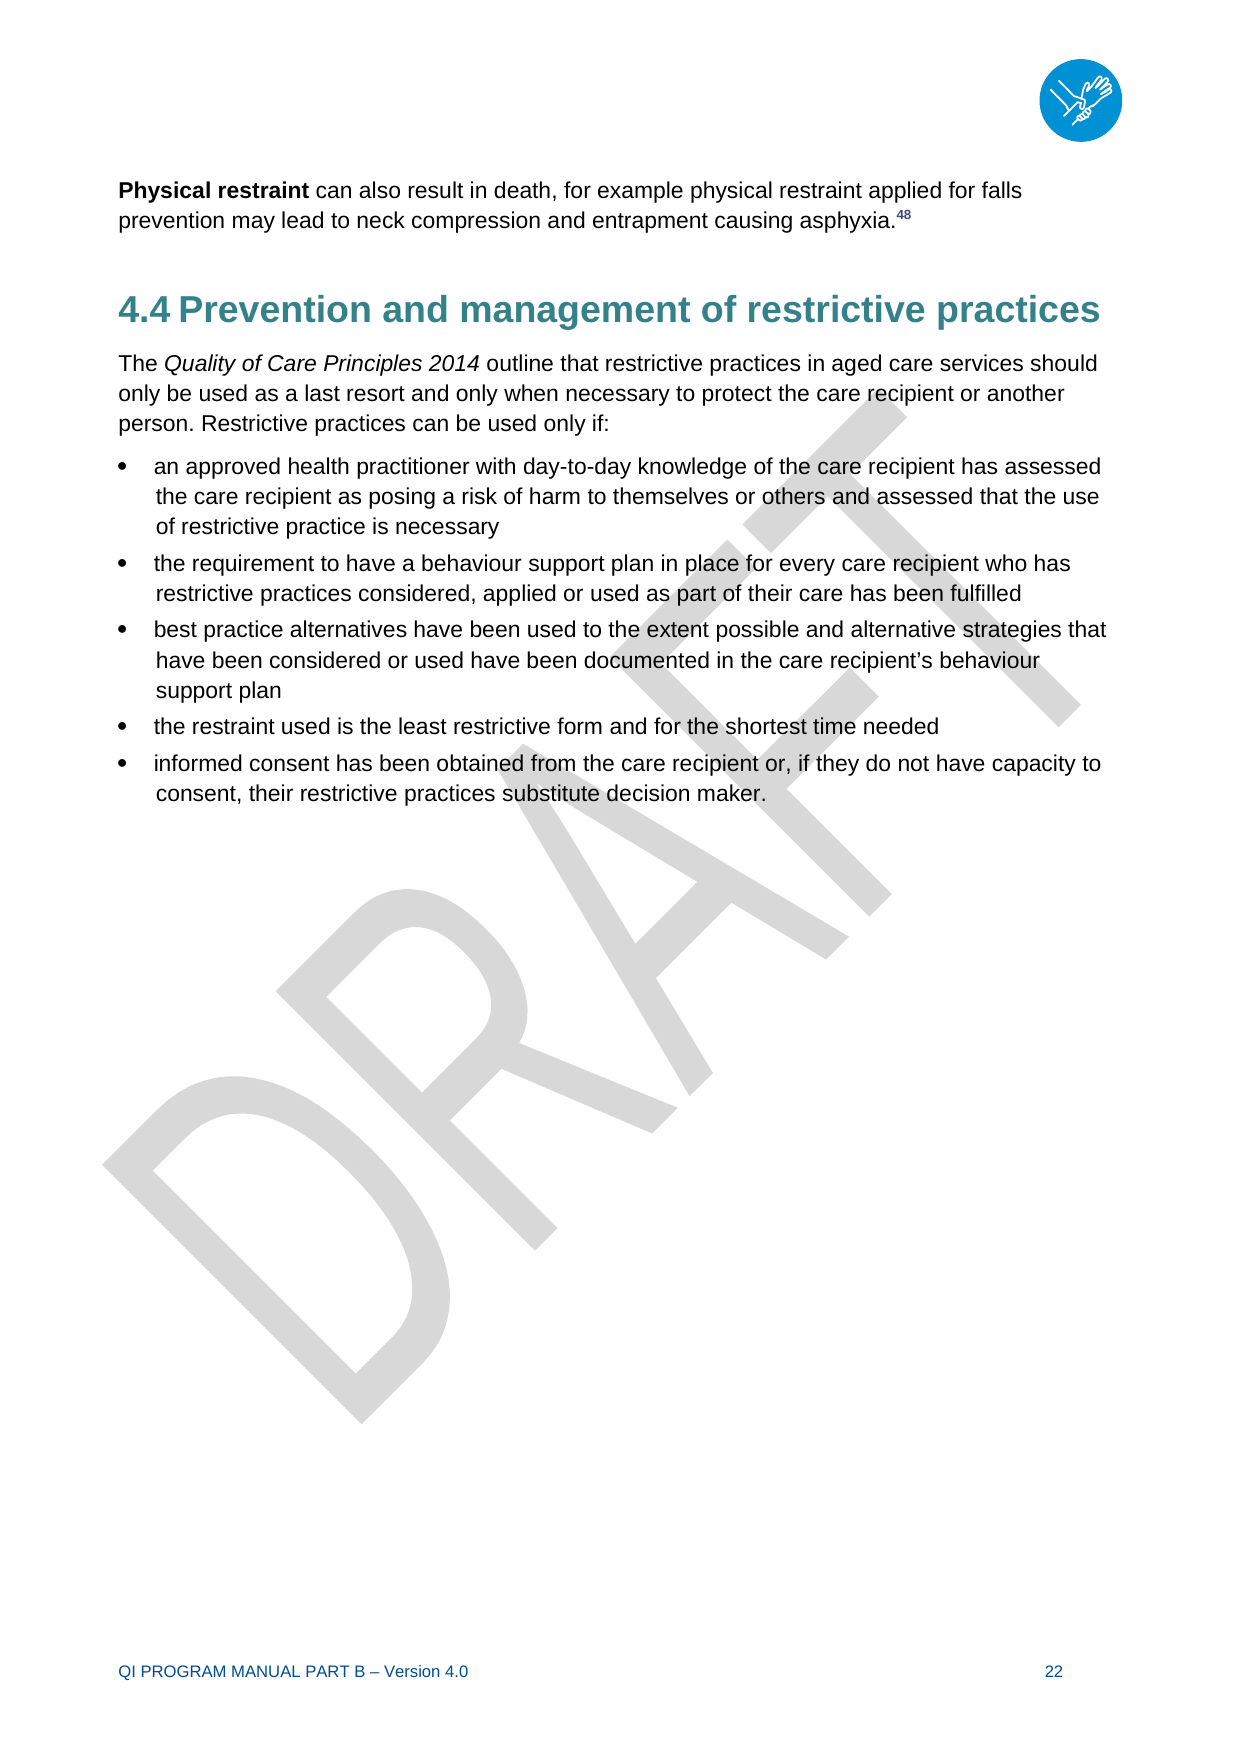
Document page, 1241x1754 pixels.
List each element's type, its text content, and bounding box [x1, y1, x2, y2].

list informed consent has been obtained from the care recipient or, if they do not have capacity to consent, their restrictive practices substitute decision maker. [118, 750, 1122, 806]
subtitle Prevention and management of restrictive practices [118, 288, 1122, 331]
text Physical restraint can also result in death, for example physical restraint applied for falls prevention may lead to neck compression and entrapment causing asphyxia. [118, 177, 1122, 234]
list best practice alternatives have been used to the extent possible and alternative strategies that have been considered or used have been documented in the care recipient’s behaviour support plan [118, 616, 1122, 703]
text The Quality of Care Principles 2014 outline that restrictive practices in aged care services should only be used as a last resort and only when necessary to protect the care recipient or another person. Restrictive practices can be used only if: [118, 350, 1122, 436]
list the restraint used is the least restrictive form and for the shortest time needed [118, 713, 1122, 739]
list the requirement to have a behaviour support plan in place for every care recipient who has restrictive practices considered, applied or used as part of their care has been fulfilled [118, 550, 1122, 606]
list an approved health practitioner with day-to-day knowledge of the care recipient has assessed the care recipient as posing a risk of harm to themselves or others and assessed that the use of restrictive practice is necessary [118, 453, 1122, 539]
